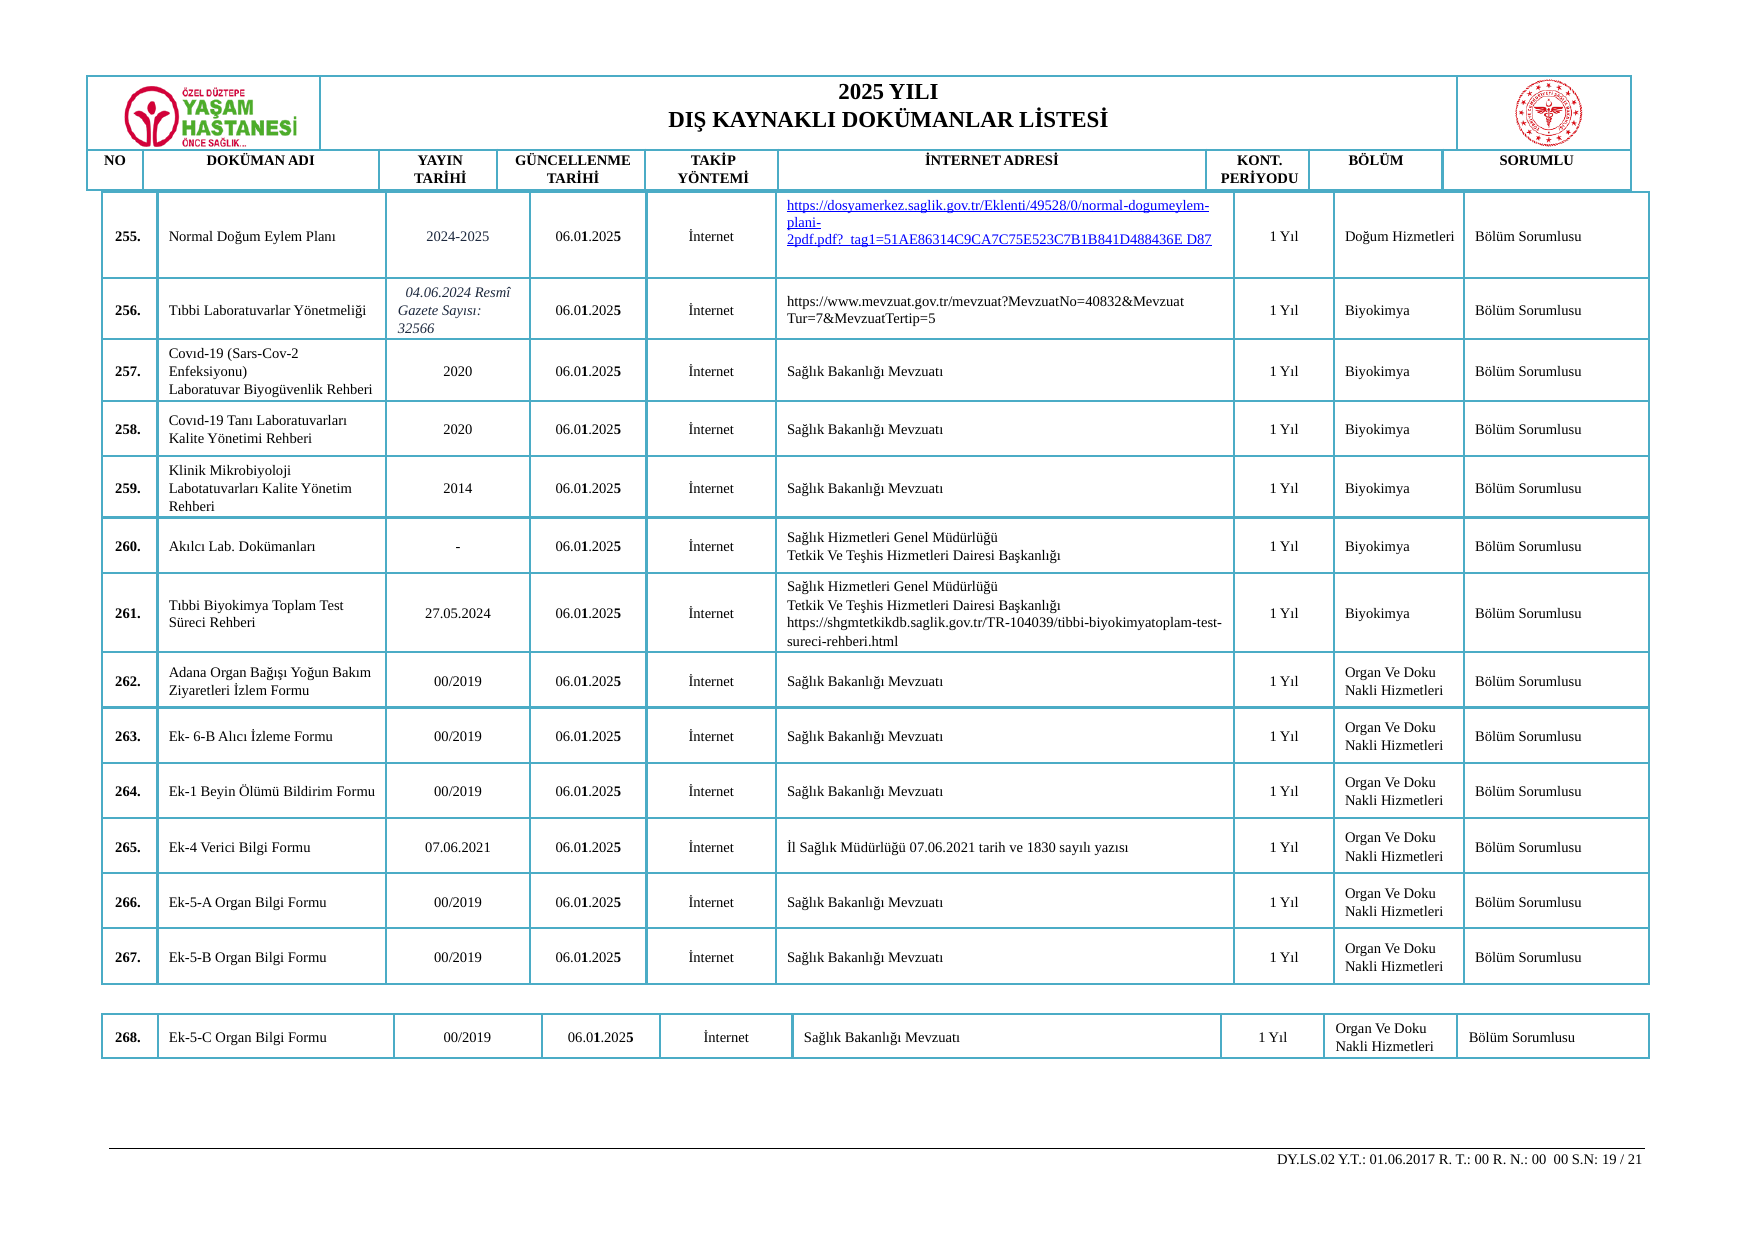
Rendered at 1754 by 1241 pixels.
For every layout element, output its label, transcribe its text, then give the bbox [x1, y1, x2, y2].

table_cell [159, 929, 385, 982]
table_cell 27.05.2024 [387, 574, 529, 651]
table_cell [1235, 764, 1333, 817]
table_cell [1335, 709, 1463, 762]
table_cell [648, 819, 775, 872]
table_cell Biyokimya [1335, 340, 1463, 400]
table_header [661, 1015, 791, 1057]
table_cell 1 Yıl [1235, 340, 1333, 400]
table_cell 262. [103, 653, 156, 706]
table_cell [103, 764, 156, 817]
table_cell 2020 [387, 340, 529, 400]
table_cell Covıd-19 (Sars-Cov-2 Enfeksiyonu) Laboratuvar Biyogüvenlik Rehberi [159, 340, 385, 400]
table_cell 1 Yıl [1235, 193, 1333, 277]
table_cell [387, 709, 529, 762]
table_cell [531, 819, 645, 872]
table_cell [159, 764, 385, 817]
table_cell İnternet [648, 340, 775, 400]
table_cell Normal Doğum Eylem Planı [159, 193, 385, 277]
table_cell Bölüm Sorumlusu [1465, 457, 1648, 516]
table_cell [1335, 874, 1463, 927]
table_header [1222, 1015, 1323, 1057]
table_cell Sağlık Hizmetleri Genel Müdürlüğü Tetkik Ve Teşhis Hizmetleri Dairesi Başkanlığı https://shgmtetkikdb.saglik.gov.tr/TR-104039/tibbi-biyokimyatoplam-test-sureci-rehberi.html [777, 574, 1233, 651]
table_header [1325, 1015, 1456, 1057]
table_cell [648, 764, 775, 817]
table_cell 261. [103, 574, 156, 651]
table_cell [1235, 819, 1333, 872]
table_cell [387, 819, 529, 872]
table_cell 06.01.2025 [531, 279, 645, 338]
table_cell 00/2019 [387, 653, 529, 706]
table_cell 260. [103, 519, 156, 572]
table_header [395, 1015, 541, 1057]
table_cell 2020 [387, 402, 529, 455]
table_cell Sağlık Bakanlığı Mevzuatı [777, 457, 1233, 516]
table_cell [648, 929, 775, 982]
table_cell 1 Yıl [1235, 402, 1333, 455]
table_cell 1 Yıl [1235, 457, 1333, 516]
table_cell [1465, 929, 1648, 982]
table_cell https://www.mevzuat.gov.tr/mevzuat?MevzuatNo=40832&Mevzuat Tur=7&MevzuatTertip=5 [777, 279, 1233, 338]
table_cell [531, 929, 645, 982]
table_cell İnternet [648, 193, 775, 277]
table_cell Sağlık Hizmetleri Genel Müdürlüğü Tetkik Ve Teşhis Hizmetleri Dairesi Başkanlığı [777, 519, 1233, 572]
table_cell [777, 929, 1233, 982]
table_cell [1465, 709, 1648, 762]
table_cell 263. [103, 709, 156, 762]
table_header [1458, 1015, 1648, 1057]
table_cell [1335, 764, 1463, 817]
table_cell Biyokimya [1335, 574, 1463, 651]
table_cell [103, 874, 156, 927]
table_cell Doğum Hizmetleri [1335, 193, 1463, 277]
table_cell Bölüm Sorumlusu [1465, 519, 1648, 572]
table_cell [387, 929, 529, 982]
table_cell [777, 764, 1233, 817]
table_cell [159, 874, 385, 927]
table_cell 255. [103, 193, 156, 277]
table_cell 1 Yıl [1235, 653, 1333, 706]
table_cell Klinik Mikrobiyoloji Labotatuvarları Kalite Yönetim Rehberi [159, 457, 385, 516]
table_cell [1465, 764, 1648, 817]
table_cell Biyokimya [1335, 402, 1463, 455]
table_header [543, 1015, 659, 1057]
picture [1513, 78, 1583, 147]
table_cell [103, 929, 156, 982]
table_cell Bölüm Sorumlusu [1465, 193, 1648, 277]
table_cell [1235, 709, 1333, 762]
table_cell Sağlık Bakanlığı Mevzuatı [777, 402, 1233, 455]
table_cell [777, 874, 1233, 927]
table_cell Biyokimya [1335, 519, 1463, 572]
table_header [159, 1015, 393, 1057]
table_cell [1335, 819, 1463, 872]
table_cell 06.01.2025 [531, 457, 645, 516]
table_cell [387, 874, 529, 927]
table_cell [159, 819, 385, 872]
table_cell Adana Organ Bağışı Yoğun Bakım Ziyaretleri İzlem Formu [159, 653, 385, 706]
table_cell 06.01.2025 [531, 340, 645, 400]
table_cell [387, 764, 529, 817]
table_cell Biyokimya [1335, 457, 1463, 516]
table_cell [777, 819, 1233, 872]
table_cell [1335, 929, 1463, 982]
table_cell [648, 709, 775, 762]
table_cell Bölüm Sorumlusu [1465, 279, 1648, 338]
table_cell 1 Yıl [1235, 279, 1333, 338]
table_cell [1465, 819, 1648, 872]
table_cell 06.01.2025 [531, 574, 645, 651]
table_cell Bölüm Sorumlusu [1465, 574, 1648, 651]
table_cell 06.01.2025 [531, 193, 645, 277]
table_cell Covıd-19 Tanı Laboratuvarları Kalite Yönetimi Rehberi [159, 402, 385, 455]
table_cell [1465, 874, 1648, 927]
table_cell Organ Ve Doku Nakli Hizmetleri [1335, 653, 1463, 706]
table_cell Tıbbi Laboratuvarlar Yönetmeliği [159, 279, 385, 338]
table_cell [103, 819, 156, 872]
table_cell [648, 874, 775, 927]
table_cell Bölüm Sorumlusu [1465, 340, 1648, 400]
table_cell İnternet [648, 519, 775, 572]
table_cell Sağlık Bakanlığı Mevzuatı [777, 340, 1233, 400]
table_cell 258. [103, 402, 156, 455]
table_cell İnternet [648, 457, 775, 516]
table_cell Biyokimya [1335, 279, 1463, 338]
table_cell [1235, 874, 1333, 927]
table_cell 06.01.2025 [531, 519, 645, 572]
table_cell İnternet [648, 402, 775, 455]
table_cell Akılcı Lab. Dokümanları [159, 519, 385, 572]
table_cell Bölüm Sorumlusu [1465, 402, 1648, 455]
picture [124, 86, 297, 147]
table_cell 2014 [387, 457, 529, 516]
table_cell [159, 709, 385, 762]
table_cell https://dosyamerkez.saglik.gov.tr/Eklenti/49528/0/normal-dogumeylem-plani- 2pdf.pdf?_tag1=51AE86314C9CA7C75E523C7B1B841D488436E D87 [777, 193, 1233, 277]
table_cell 257. [103, 340, 156, 400]
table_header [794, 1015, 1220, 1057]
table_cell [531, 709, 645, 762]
table_cell Bölüm Sorumlusu [1465, 653, 1648, 706]
table_cell 259. [103, 457, 156, 516]
table_cell 1 Yıl [1235, 519, 1333, 572]
table_cell - [387, 519, 529, 572]
table_cell Tıbbi Biyokimya Toplam Test Süreci Rehberi [159, 574, 385, 651]
table_cell 256. [103, 279, 156, 338]
table_cell 04.06.2024 Resmî Gazete Sayısı: 32566 [387, 279, 529, 338]
table_cell 06.01.2025 [531, 402, 645, 455]
table_cell 1 Yıl [1235, 574, 1333, 651]
table_cell Sağlık Bakanlığı Mevzuatı [777, 653, 1233, 706]
table_cell İnternet [648, 574, 775, 651]
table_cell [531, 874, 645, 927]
table_cell 2024-2025 [387, 193, 529, 277]
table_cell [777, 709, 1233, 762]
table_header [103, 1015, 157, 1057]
table_cell İnternet [648, 279, 775, 338]
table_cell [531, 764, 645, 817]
table_cell İnternet [648, 653, 775, 706]
table_cell 06.01.2025 [531, 653, 645, 706]
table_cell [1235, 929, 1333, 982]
